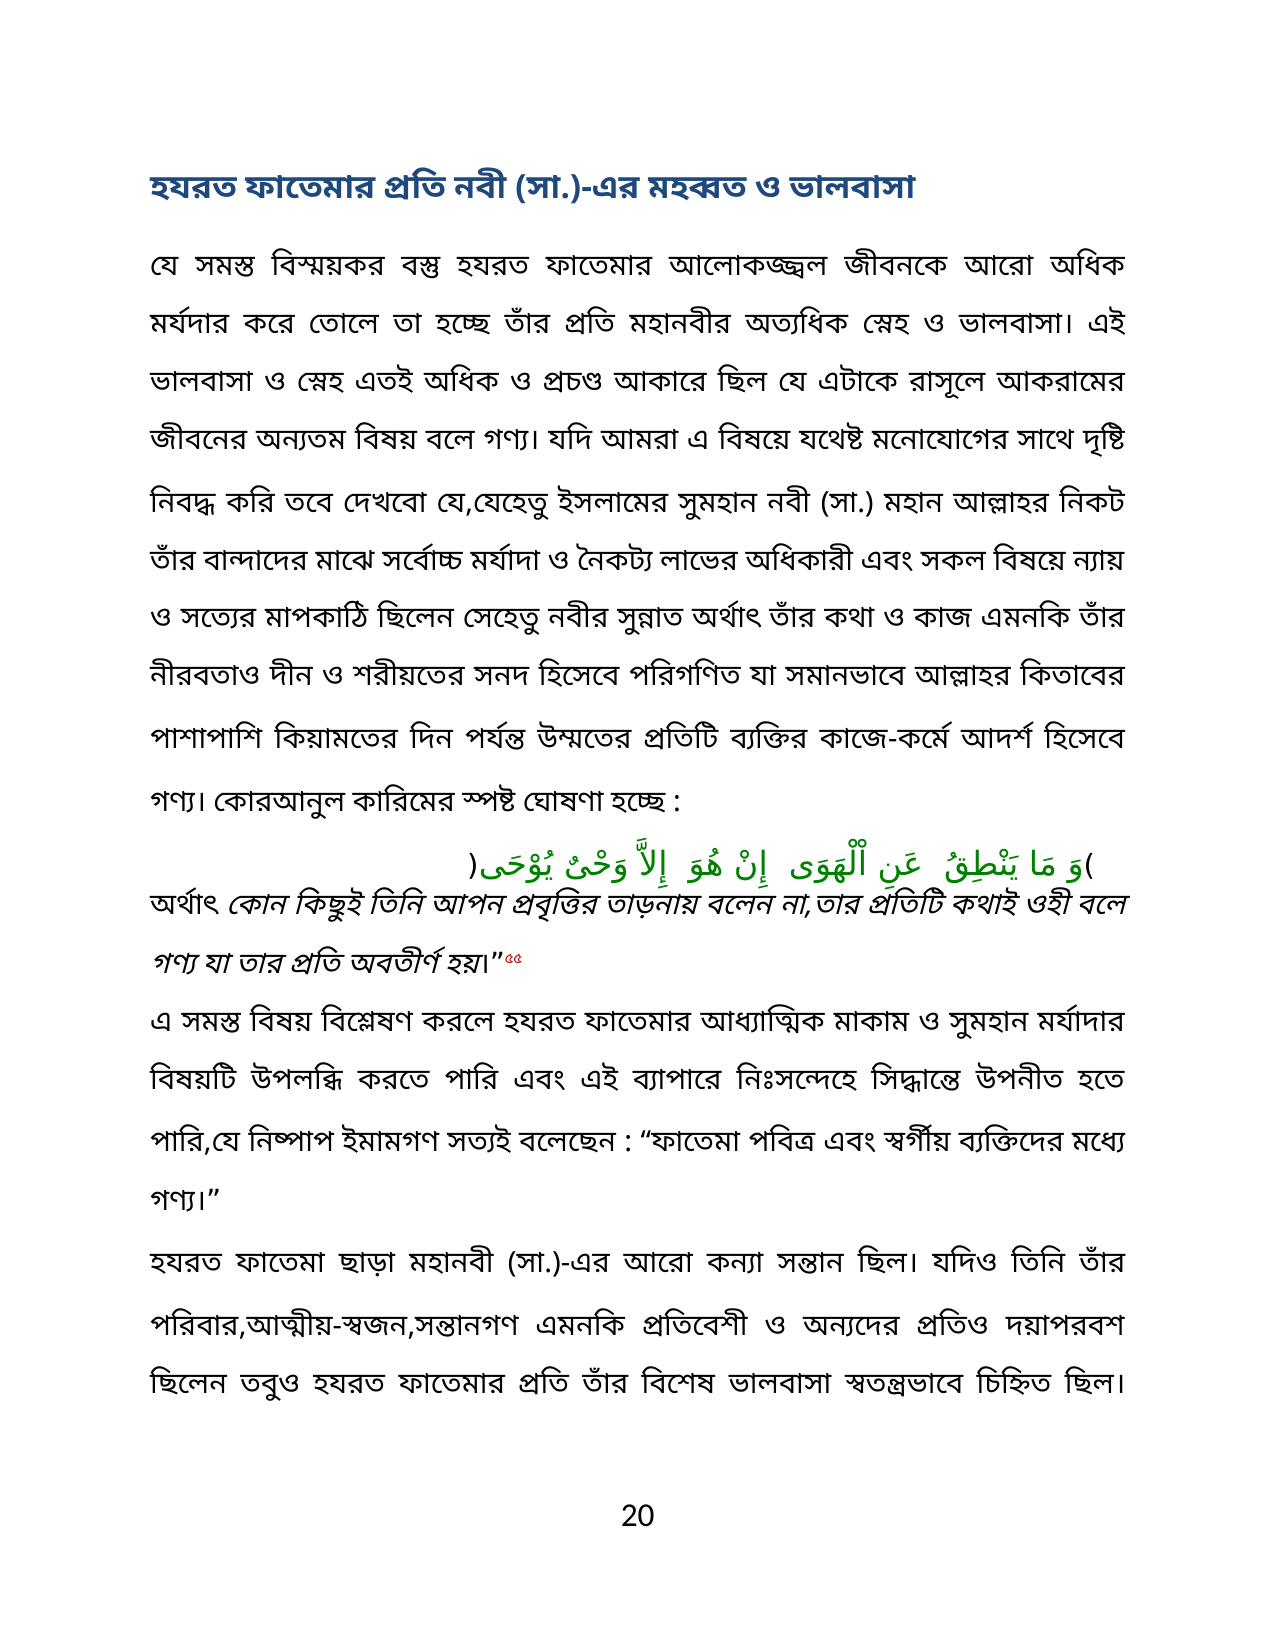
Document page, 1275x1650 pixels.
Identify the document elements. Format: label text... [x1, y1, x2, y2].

text যে সমস্ত বিস্ময়কর বস্তু হযরত ফাতেমার আলোকজ্জ্বল জীবনকে আরো অধিক মর্যদার করে তোলে তা হচ্ছে তাঁর প্রতি মহানবীর অত্যধিক স্নেহ ও ভালবাসা। এই ভালবাসা ও স্নেহ এতই অধিক ও প্রচণ্ড আকারে ছিল যে এটাকে রাসূলে আকরামের জীবনের অন্যতম বিষয় বলে গণ্য। যদি আমরা এ বিষয়ে যথেষ্ট মনোযোগের সাথে দৃষ্টি নিবদ্ধ করি তবে দেখবো যে,যেহেতু ইসলামের সুমহান নবী (সা.) মহান আল্লাহর নিকট তাঁর বান্দাদের মাঝে সর্বোচ্চ মর্যাদা ও নৈকট্য লাভের অধিকারী এবং সকল বিষয়ে ন্যায় ও সত্যের মাপকাঠি ছিলেন সেহেতু নবীর সুন্নাত অর্থাৎ তাঁর কথা ও কাজ এমনকি তাঁর নীরবতাও দীন ও শরীয়তের সনদ হিসেবে পরিগণিত যা সমানভাবে আল্লাহর কিতাবের পাশাপাশি কিয়ামতের দিন পর্যন্ত উম্মতের প্রতিটি ব্যক্তির কাজে-কর্মে আদর্শ হিসেবে গণ্য। কোরআনুল কারিমের স্পষ্ট ঘোষণা হচ্ছে : [150, 249, 1125, 823]
text অর্থাৎ কোন কিছুই তিনি আপন প্রবৃত্তির তাড়নায় বলেন না,তার প্রতিটি কথাই ওহী বলে গণ্য যা তার প্রতি অবতীর্ণ হয়।”৫৫ [150, 884, 1125, 985]
text এ সমস্ত বিষয় বিশ্লেষণ করলে হযরত ফাতেমার আধ্যাত্মিক মাকাম ও সুমহান মর্যাদার বিষয়টি উপলব্ধি করতে পারি এবং এই ব্যাপারে নিঃসন্দেহে সিদ্ধান্তে উপনীত হতে পারি,যে নিষ্পাপ ইমামগণ সত্যই বলেছেন : “ফাতেমা পবিত্র এবং স্বর্গীয় ব্যক্তিদের মধ্যে গণ্য।” [150, 1004, 1125, 1222]
text )وَ مَا يَنْطِقُ عَنِ اْلْهَوَى إِنْ هُوَ إِلاَّ وَحْىٌ يُوْحَى( [150, 845, 1125, 884]
subtitle হযরত ফাতেমার প্রতি নবী (সা.)-এর মহব্বত ও ভালবাসা [150, 162, 1125, 212]
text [150, 1241, 1125, 1405]
